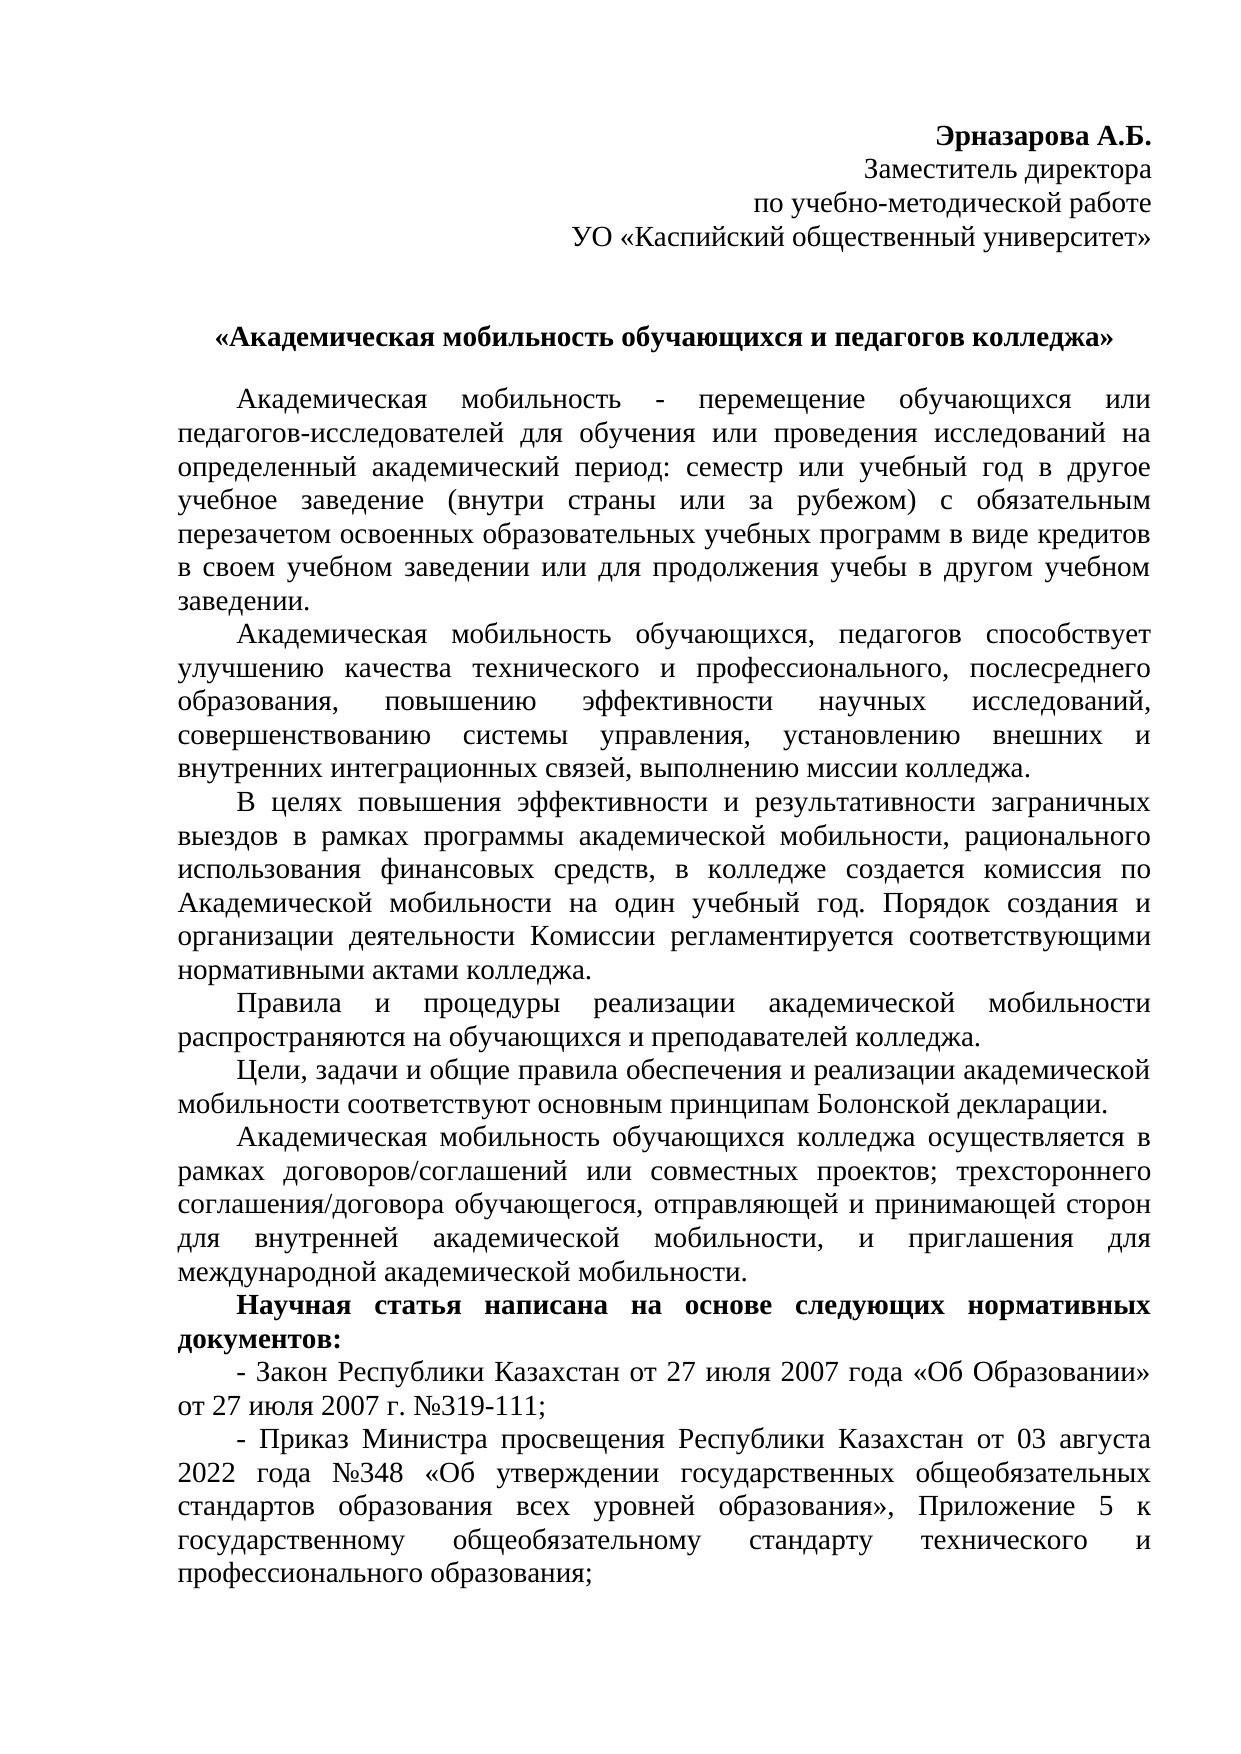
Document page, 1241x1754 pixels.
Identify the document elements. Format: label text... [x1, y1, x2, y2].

text Правила и процедуры реализации академической мобильности распространяются на обучающихся и преподавателей колледжа. [177, 985, 1152, 1052]
text Академическая мобильность обучающихся, педагогов способствует улучшению качества технического и профессионального, послесреднего образования, повышению эффективности научных исследований, совершенствованию системы управления, установлению внешних и внутренних интеграционных связей, выполнению миссии колледжа. [177, 616, 1152, 784]
text - Закон Республики Казахстан от 27 июля 2007 года «Об Образовании» от 27 июля 2007 г. №319-111; [177, 1354, 1152, 1421]
text Академическая мобильность обучающихся колледжа осуществляется в рамках договоров/соглашений или совместных проектов; трехстороннего соглашения/договора обучающегося, отправляющей и принимающей сторон для внутренней академической мобильности, и приглашения для международной академической мобильности. [177, 1119, 1152, 1287]
text по учебно-методической работе [177, 185, 1152, 219]
text Научная статья написана на основе следующих нормативных документов: [177, 1287, 1152, 1354]
text Заместитель директора [177, 152, 1152, 185]
text - Приказ Министра просвещения Республики Казахстан от 03 августа 2022 года №348 «Об утверждении государственных общеобязательных стандартов образования всех уровней образования», Приложение 5 к государственному общеобязательному стандарту технического и профессионального образования; [177, 1421, 1152, 1589]
text «Академическая мобильность обучающихся и педагогов колледжа» [177, 319, 1152, 353]
text УО «Каспийский общественный университет» [177, 219, 1152, 252]
text Академическая мобильность - перемещение обучающихся или педагогов-исследователей для обучения или проведения исследований на определенный академический период: семестр или учебный год в другое учебное заведение (внутри страны или за рубежом) с обязательным перезачетом освоенных образовательных учебных программ в виде кредитов в своем учебном заведении или для продолжения учебы в другом учебном заведении. [177, 382, 1152, 616]
text Эрназарова А.Б. [177, 118, 1152, 152]
text Цели, задачи и общие правила обеспечения и реализации академической мобильности соответствуют основным принципам Болонской декларации. [177, 1052, 1152, 1119]
text В целях повышения эффективности и результативности заграничных выездов в рамках программы академической мобильности, рационального использования финансовых средств, в колледже создается комиссия по Академической мобильности на один учебный год. Порядок создания и организации деятельности Комиссии регламентируется соответствующими нормативными актами колледжа. [177, 784, 1152, 985]
